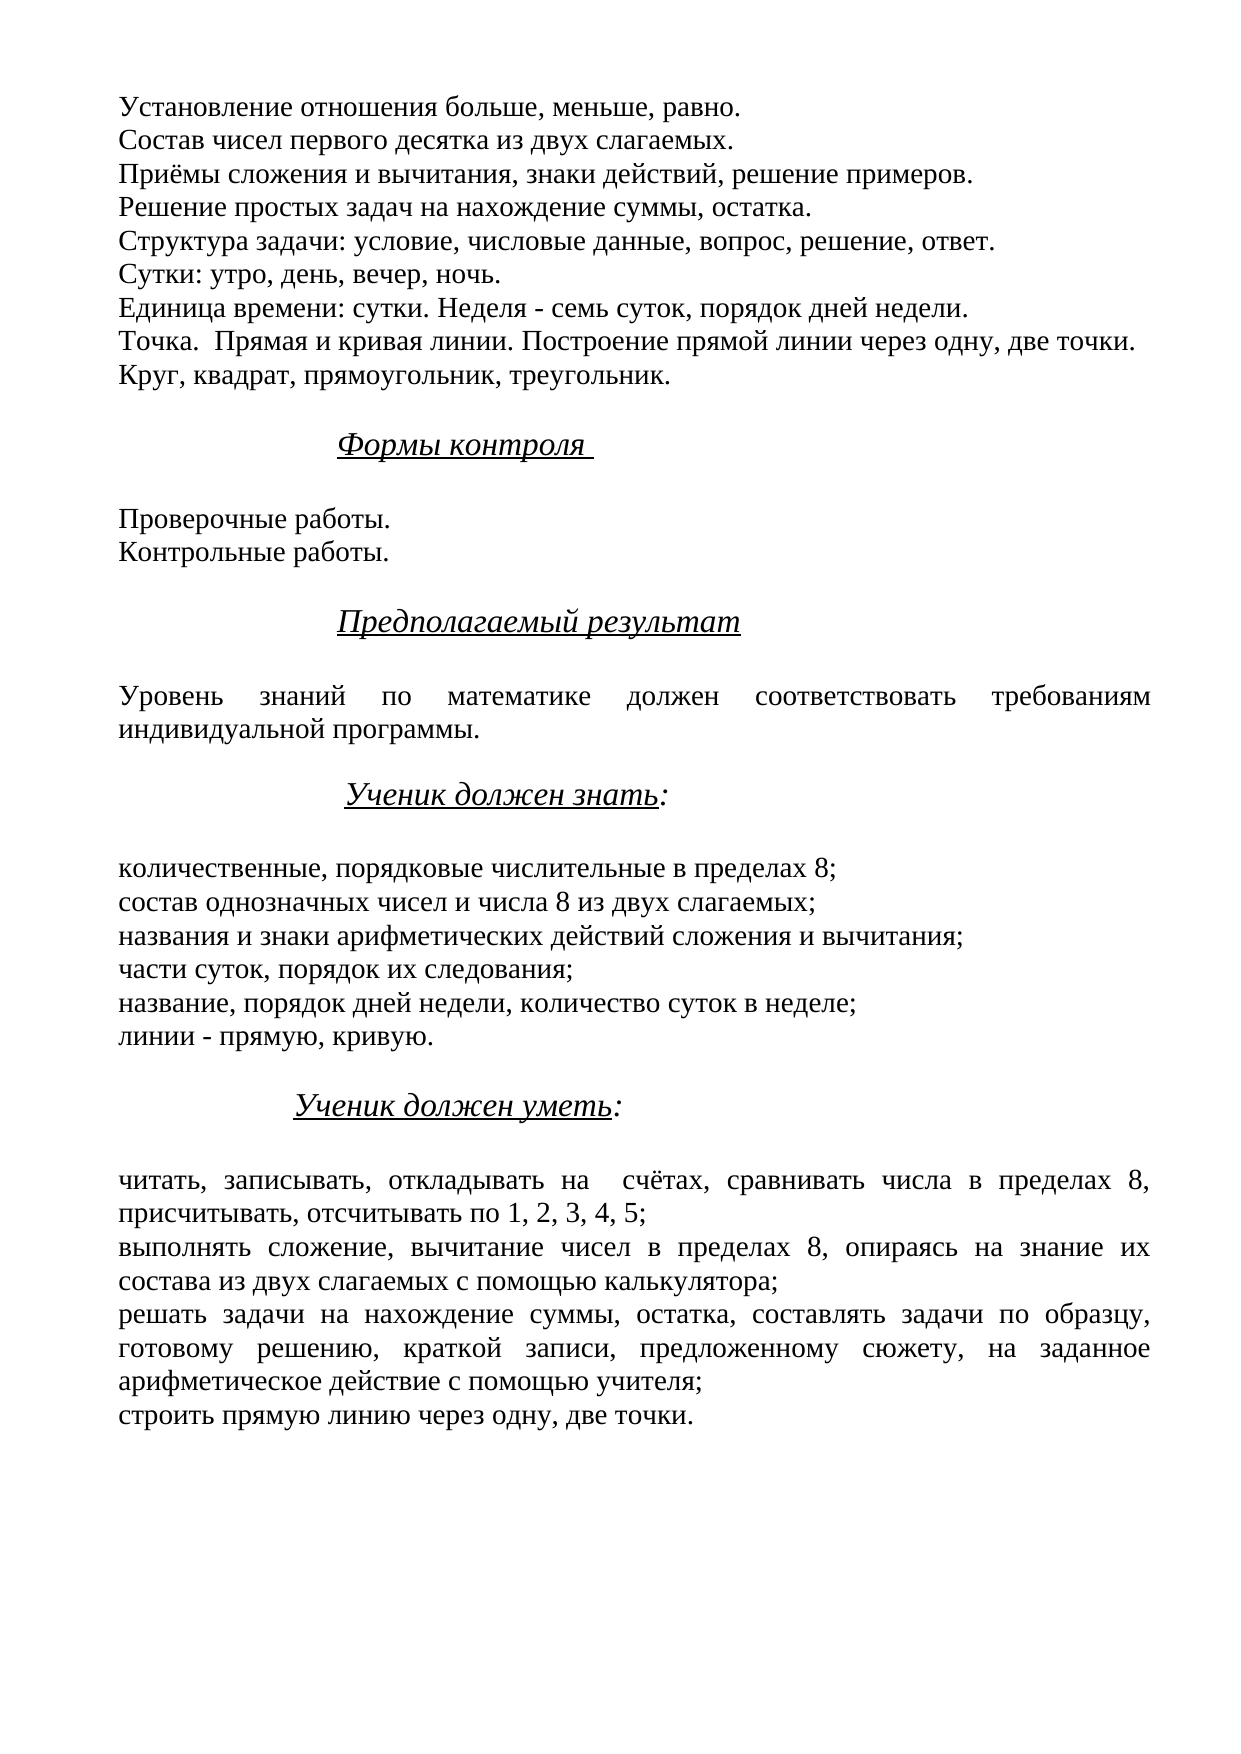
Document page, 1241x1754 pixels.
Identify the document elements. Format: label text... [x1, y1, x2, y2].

text выполнять сложение, вычитание чисел в пределах 8, опираясь на знание их состава из двух слагаемых с помощью калькулятора; [118, 1229, 1152, 1296]
text Сутки: утро, день, вечер, ночь. [118, 256, 1152, 290]
text части суток, порядок их следования; [118, 951, 1152, 985]
text Проверочные работы. [118, 501, 1152, 534]
text количественные, порядковые числительные в пределах 8; [118, 851, 1152, 884]
text Предполагаемый результат [118, 601, 1152, 640]
text название, порядок дней недели, количество суток в неделе; [118, 985, 1152, 1018]
text строить прямую линию через одну, две точки. [118, 1397, 1152, 1430]
text читать, записывать, откладывать на счётах, сравнивать числа в пределах 8, присчитывать, отсчитывать по 1, 2, 3, 4, 5; [118, 1162, 1152, 1229]
text Установление отношения больше, меньше, равно. [118, 89, 1152, 122]
text Точка. Прямая и кривая линии. Построение прямой линии через одну, две точки. [118, 323, 1152, 357]
text Состав чисел первого десятка из двух слагаемых. [118, 122, 1152, 156]
text Ученик должен знать: [118, 774, 1152, 812]
text состав однозначных чисел и числа 8 из двух слагаемых; [118, 884, 1152, 918]
text Круг, квадрат, прямоугольник, треугольник. [118, 357, 1152, 391]
text Единица времени: сутки. Неделя - семь суток, порядок дней недели. [118, 290, 1152, 323]
text Ученик должен уметь: [118, 1085, 1152, 1124]
text Приёмы сложения и вычитания, знаки действий, решение примеров. [118, 156, 1152, 189]
text названия и знаки арифметических действий сложения и вычитания; [118, 918, 1152, 951]
text Формы контроля [118, 424, 1152, 462]
text Уровень знаний по математике должен соответствовать требованиям индивидуальной программы. [118, 678, 1152, 745]
text Структура задачи: условие, числовые данные, вопрос, решение, ответ. [118, 223, 1152, 256]
text Контрольные работы. [118, 534, 1152, 568]
text линии - прямую, кривую. [118, 1018, 1152, 1052]
text решать задачи на нахождение суммы, остатка, составлять задачи по образцу, готовому решению, краткой записи, предложенному сюжету, на заданное арифметическое действие с помощью учителя; [118, 1296, 1152, 1397]
text Решение простых задач на нахождение суммы, остатка. [118, 189, 1152, 223]
